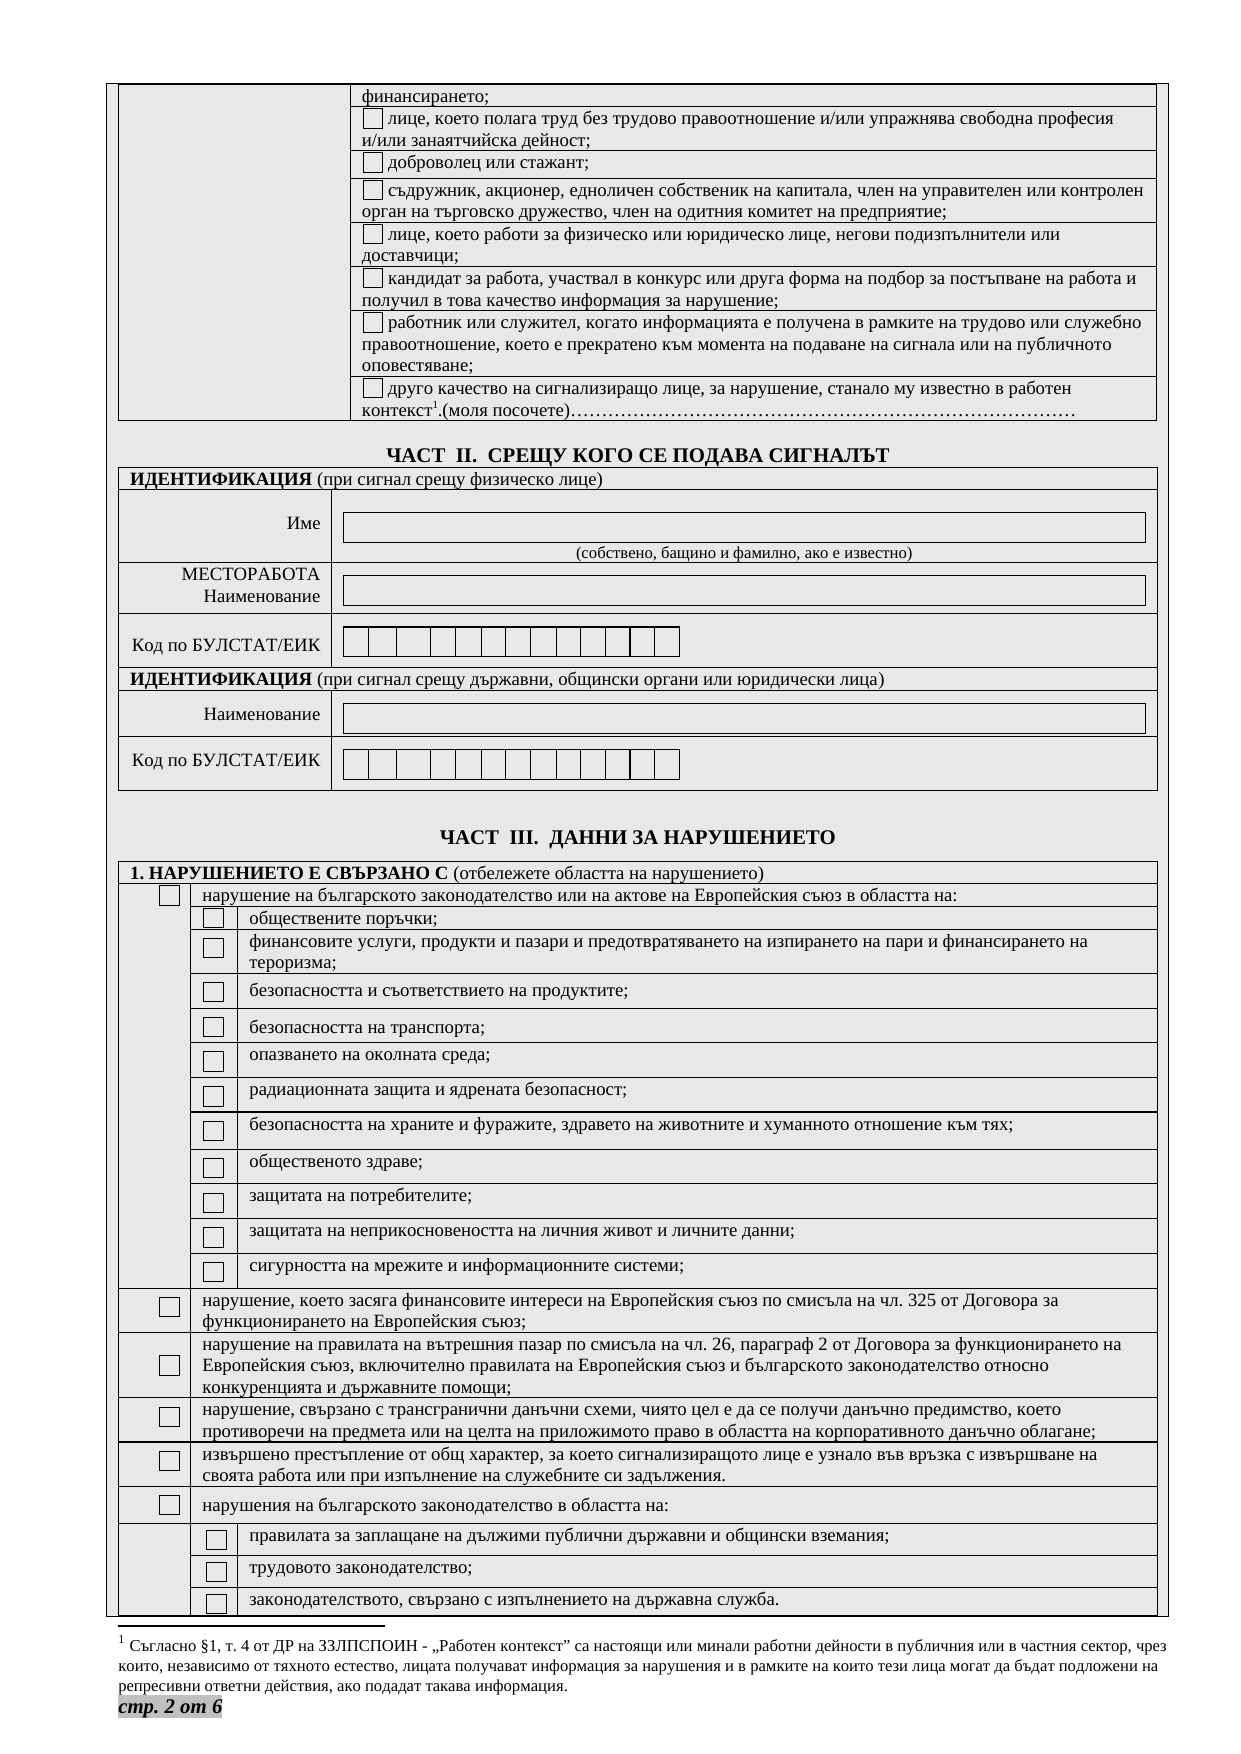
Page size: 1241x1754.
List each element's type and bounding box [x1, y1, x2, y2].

table_cell [107, 84, 1168, 1616]
